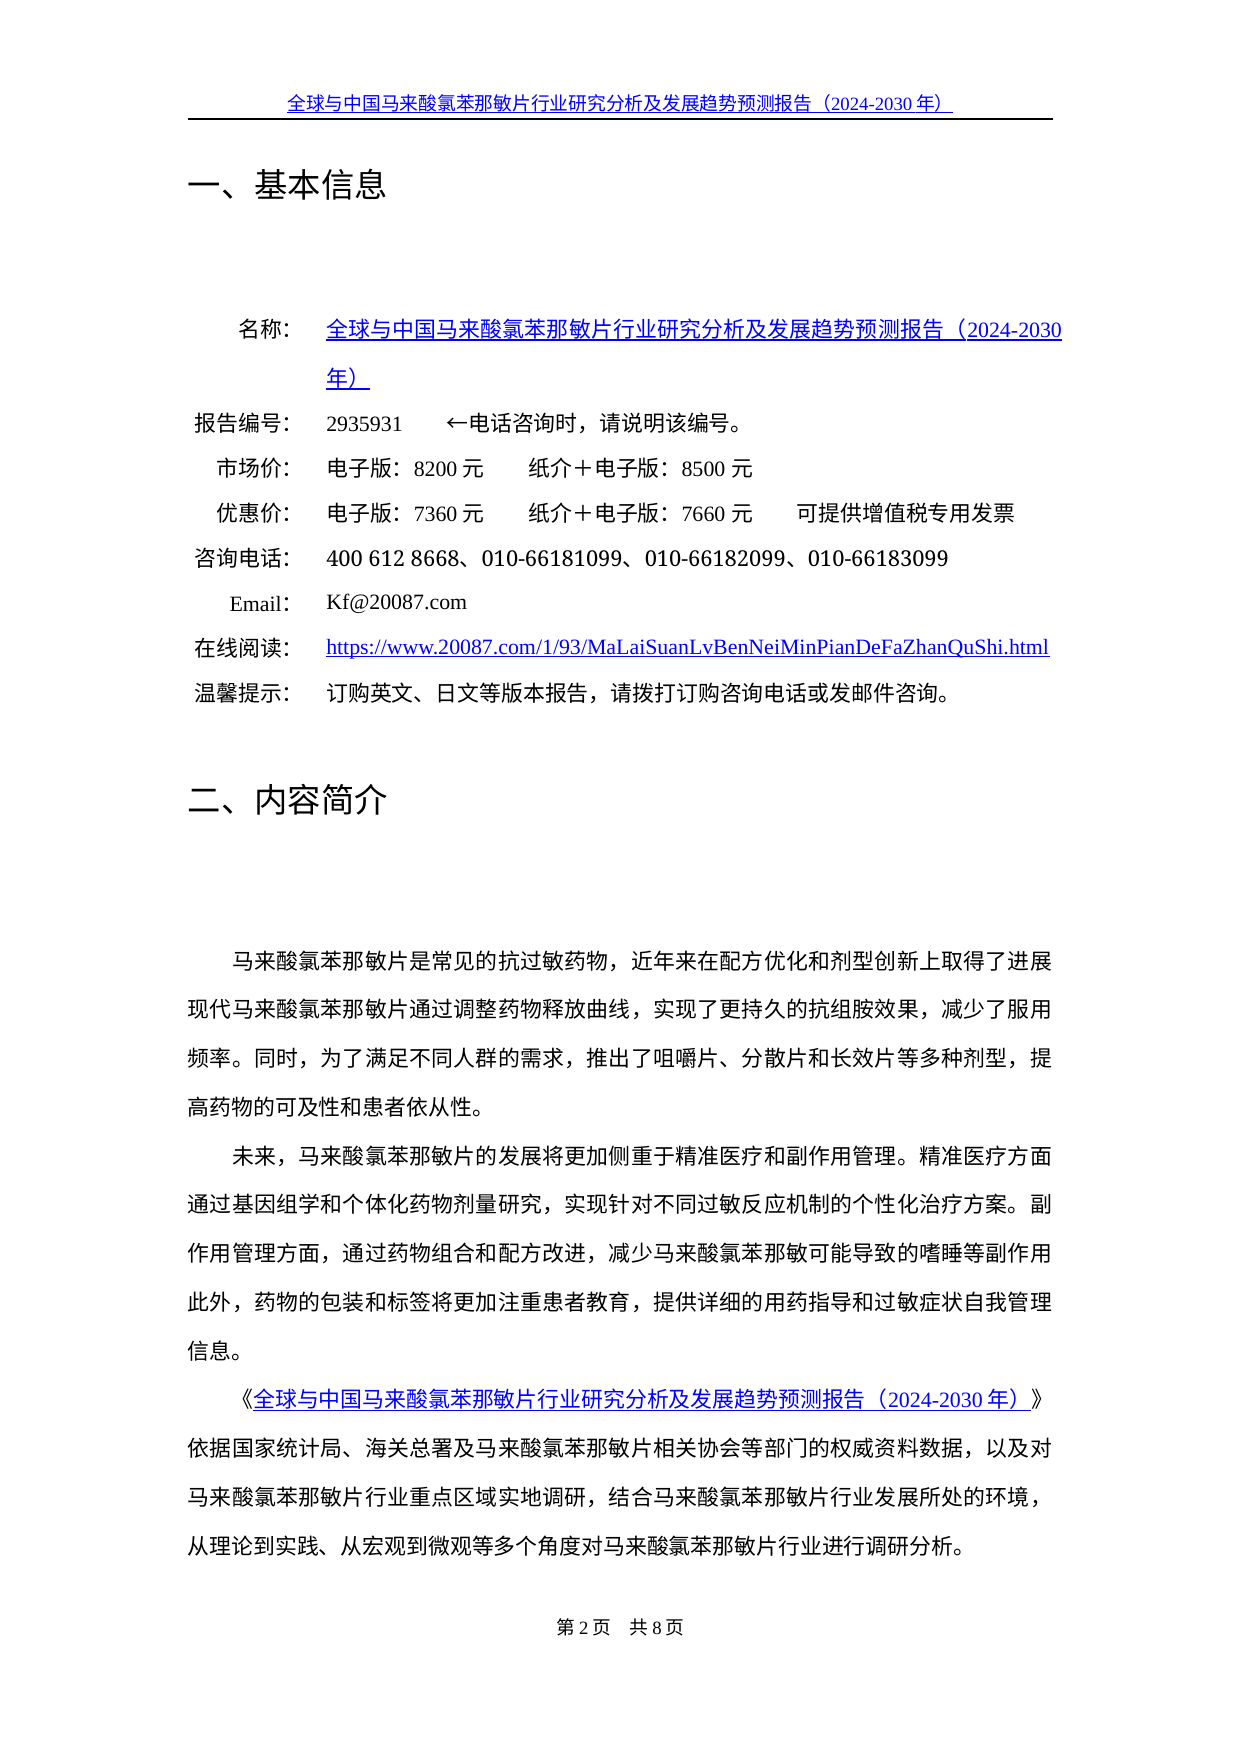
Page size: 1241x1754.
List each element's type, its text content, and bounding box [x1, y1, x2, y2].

table_cell 咨询电话： [167, 540, 315, 585]
table_cell 市场价： [167, 450, 315, 495]
title 一、基本信息 [187, 150, 1053, 215]
table_cell 电子版：7360 元 纸介＋电子版：7660 元 可提供增值税专用发票 [315, 495, 1073, 540]
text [187, 943, 1053, 1561]
table_cell [315, 630, 1073, 675]
table_cell 电子版：8200 元 纸介＋电子版：8500 元 [315, 450, 1073, 495]
table_cell 温馨提示： [167, 675, 315, 720]
table_cell Email： [167, 585, 315, 630]
table_cell 优惠价： [167, 495, 315, 540]
table_cell 在线阅读： [167, 630, 315, 675]
table_header 全球与中国马来酸氯苯那敏片行业研究分析及发展趋势预测报告（2024-2030年） [315, 312, 1073, 405]
title 二、内容简介 [187, 766, 1053, 831]
table_cell 2935931 ←电话咨询时，请说明该编号。 [315, 405, 1073, 450]
table_cell 订购英文、日文等版本报告，请拨打订购咨询电话或发邮件咨询。 [315, 675, 1073, 720]
table_cell Kf@20087.com [315, 585, 1073, 630]
table_cell 报告编号： [167, 405, 315, 450]
table_cell 400 612 8668、010-66181099、010-66182099、010-66183099 [315, 540, 1073, 585]
table_header 名称： [167, 312, 315, 405]
